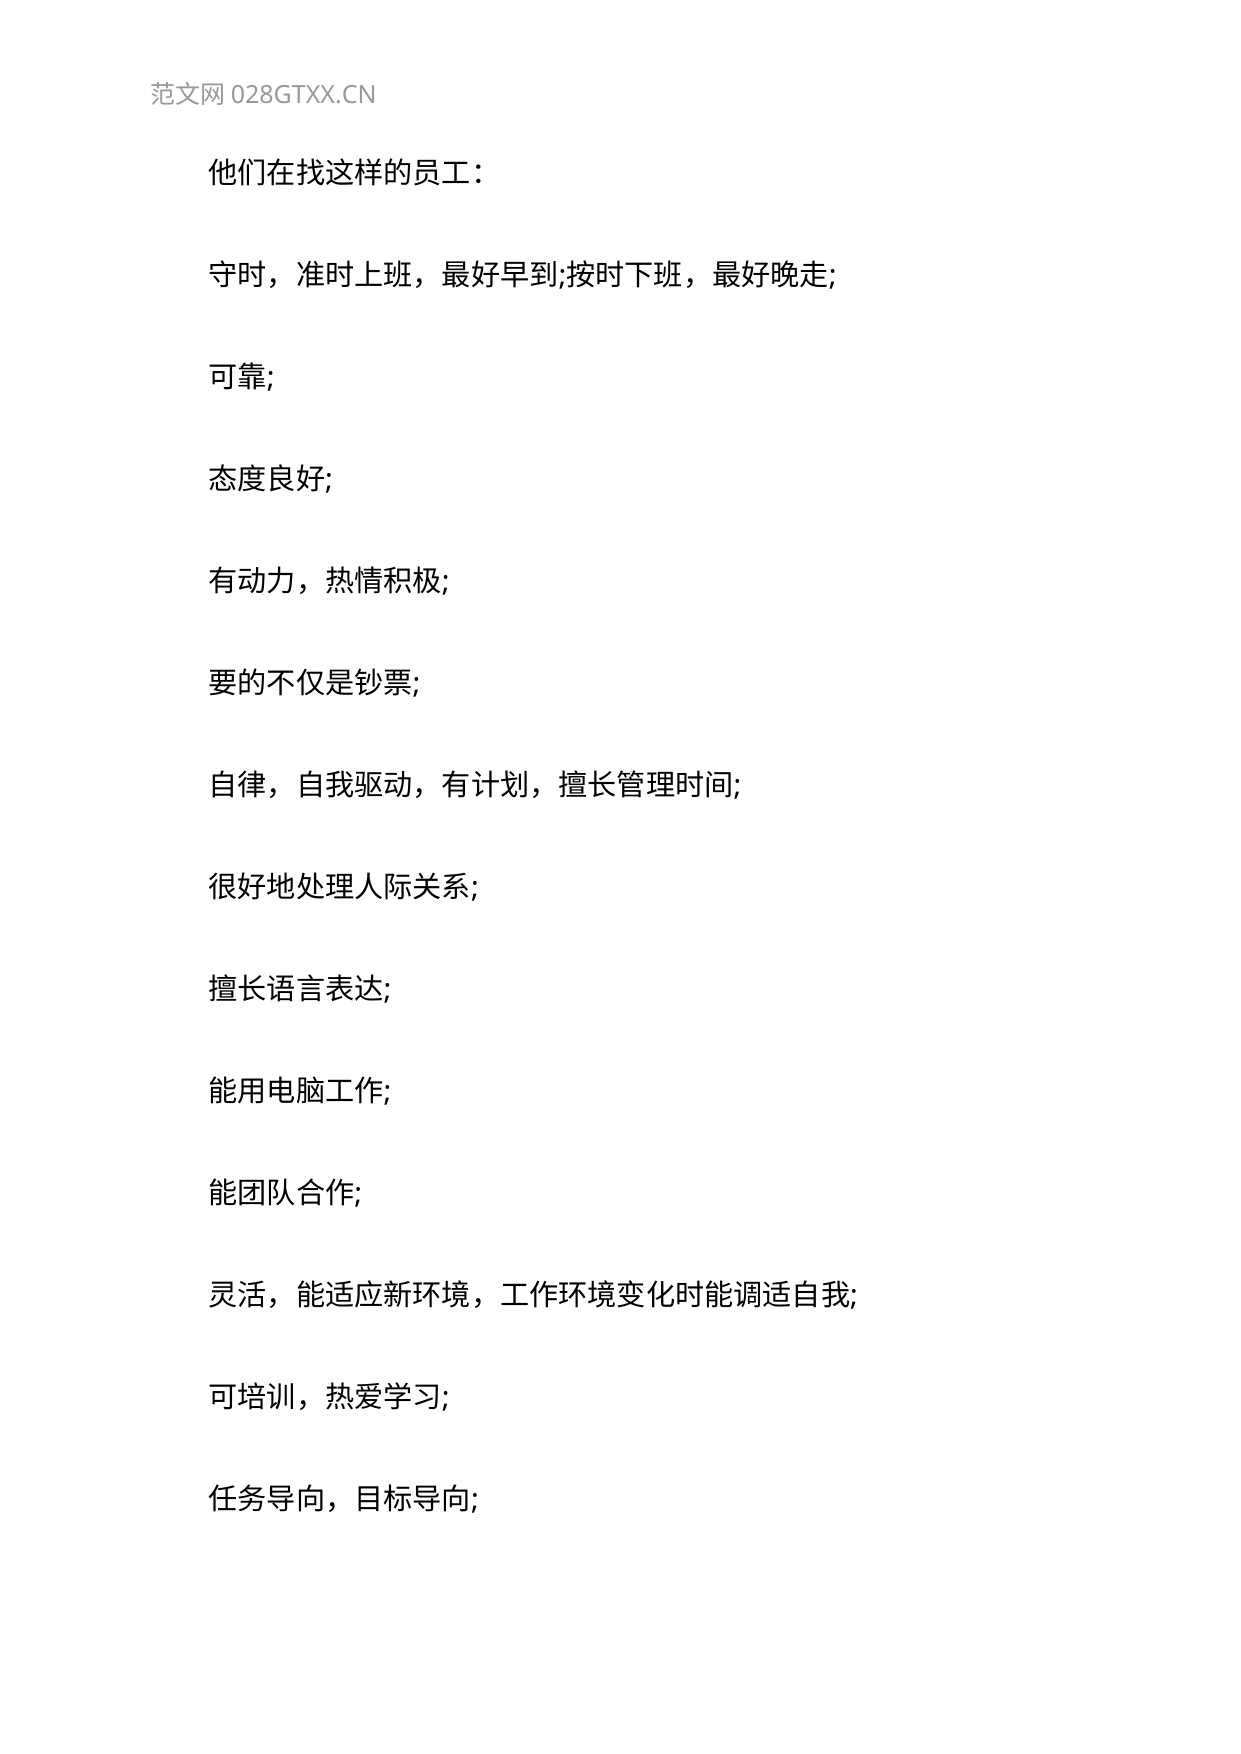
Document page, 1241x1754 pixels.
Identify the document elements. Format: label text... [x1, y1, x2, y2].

text 态度良好; [150, 456, 1090, 498]
text 守时，准时上班，最好早到;按时下班，最好晚走; [150, 252, 1090, 294]
text 可靠; [150, 354, 1090, 396]
text 自律，自我驱动，有计划，擅长管理时间; [150, 762, 1090, 804]
text 灵活，能适应新环境，工作环境变化时能调适自我; [150, 1272, 1090, 1314]
text 有动力，热情积极; [150, 558, 1090, 600]
text 很好地处理人际关系; [150, 864, 1090, 906]
text 任务导向，目标导向; [150, 1476, 1090, 1518]
text 可培训，热爱学习; [150, 1373, 1090, 1416]
text 能用电脑工作; [150, 1068, 1090, 1110]
text 他们在找这样的员工： [150, 150, 1090, 192]
text 擅长语言表达; [150, 966, 1090, 1008]
text 能团队合作; [150, 1169, 1090, 1212]
text 要的不仅是钞票; [150, 660, 1090, 702]
